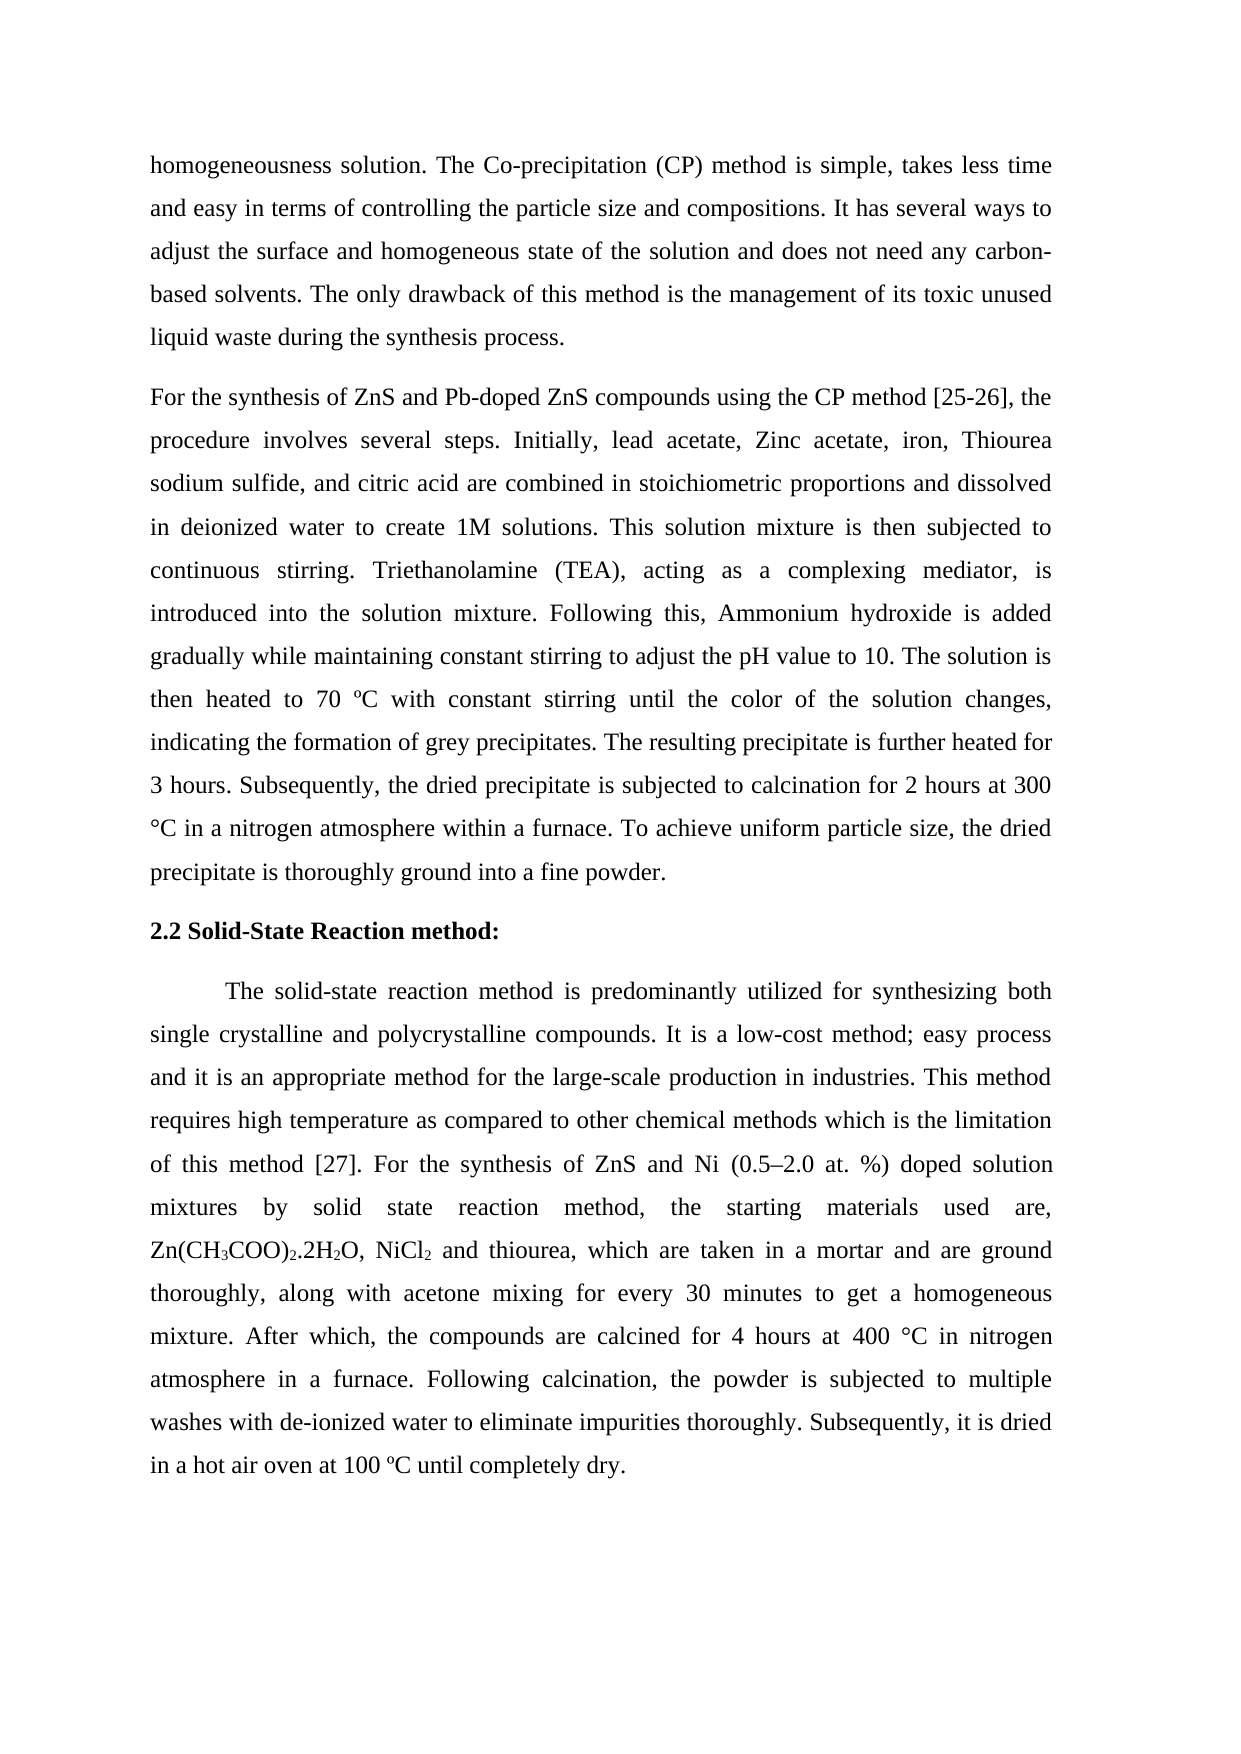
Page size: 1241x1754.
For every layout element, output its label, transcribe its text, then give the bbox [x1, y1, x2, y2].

text For the synthesis of ZnS and Pb-doped ZnS compounds using the CP method [25-26], the procedure involves several steps. Initially, lead acetate, Zinc acetate, iron, Thiourea sodium sulfide, and citric acid are combined in stoichiometric proportions and dissolved in deionized water to create 1M solutions. This solution mixture is then subjected to continuous stirring. Triethanolamine (TEA), acting as a complexing mediator, is introduced into the solution mixture. Following this, Ammonium hydroxide is added gradually while maintaining constant stirring to adjust the pH value to 10. The solution is then heated to 70 ºC with constant stirring until the color of the solution changes, indicating the formation of grey precipitates. The resulting precipitate is further heated for 3 hours. Subsequently, the dried precipitate is subjected to calcination for 2 hours at 300 °C in a nitrogen atmosphere within a furnace. To achieve uniform particle size, the dried precipitate is thoroughly ground into a fine powder. [150, 382, 1053, 885]
text 2.2 Solid-State Reaction method: [150, 916, 1053, 945]
text The solid-state reaction method is predominantly utilized for synthesizing both single crystalline and polycrystalline compounds. It is a low-cost method; easy process and it is an appropriate method for the large-scale production in industries. This method requires high temperature as compared to other chemical methods which is the limitation of this method [27]. For the synthesis of ZnS and Ni (0.5–2.0 at. %) doped solution mixtures by solid state reaction method, the starting materials used are, Zn(CH3COO)2.2H2O, NiCl2 and thiourea, which are taken in a mortar and are ground thoroughly, along with acetone mixing for every 30 minutes to get a homogeneous mixture. After which, the compounds are calcined for 4 hours at 400 °C in nitrogen atmosphere in a furnace. Following calcination, the powder is subjected to multiple washes with de-ionized water to eliminate impurities thoroughly. Subsequently, it is dried in a hot air oven at 100 ºC until completely dry. [150, 976, 1053, 1479]
